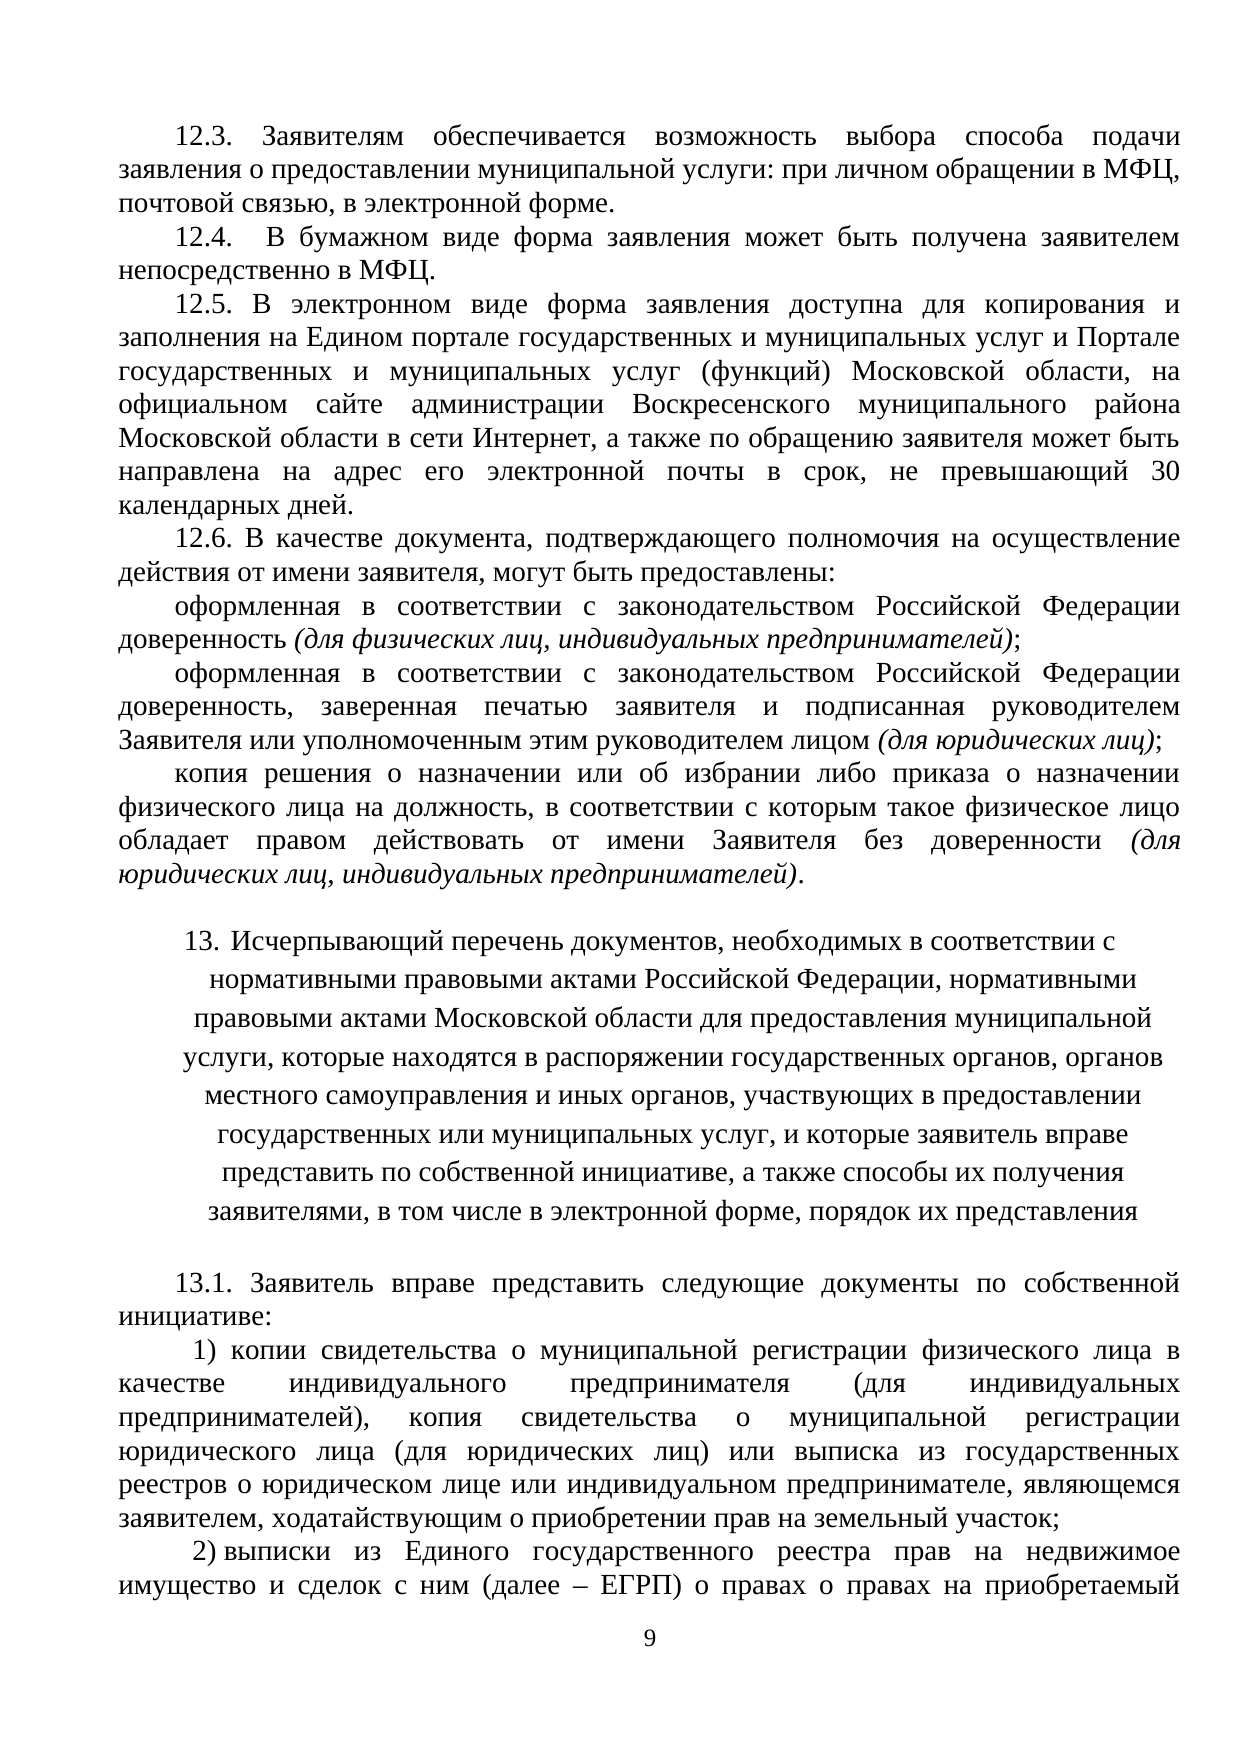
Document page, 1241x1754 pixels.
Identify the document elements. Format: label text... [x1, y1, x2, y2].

text копия решения о назначении или об избрании либо приказа о назначении физического лица на должность, в соответствии с которым такое физическое лицо обладает правом действовать от имени Заявителя без доверенности (для юридических лиц, индивидуальных предпринимателей). [118, 755, 1181, 889]
text 13.1. Заявитель вправе представить следующие документы по собственной инициативе: [118, 1265, 1181, 1332]
list 1) копии свидетельства о муниципальной регистрации физического лица в качестве индивидуального предпринимателя (для индивидуальных предпринимателей), копия свидетельства о муниципальной регистрации юридического лица (для юридических лиц) или выписка из государственных реестров о юридическом лице или индивидуальном предпринимателе, являющемся заявителем, ходатайствующим о приобретении прав на земельный участок; [118, 1332, 1181, 1533]
text оформленная в соответствии с законодательством Российской Федерации доверенность (для физических лиц, индивидуальных предпринимателей); [118, 588, 1181, 655]
list Исчерпывающий перечень документов, необходимых в соответствии с нормативными правовыми актами Российской Федерации, нормативными правовыми актами Московской области для предоставления муниципальной услуги, которые находятся в распоряжении государственных органов, органов местного самоуправления и иных органов, участвующих в предоставлении государственных или муниципальных услуг, и которые заявитель вправе представить по собственной инициативе, а также способы их получения заявителями, в том числе в электронной форме, порядок их представления [118, 923, 1181, 1226]
text 12.4. В бумажном виде форма заявления может быть получена заявителем непосредственно в МФЦ. [118, 219, 1181, 286]
text 12.3. Заявителям обеспечивается возможность выбора способа подачи заявления о предоставлении муниципальной услуги: при личном обращении в МФЦ, почтовой связью, в электронной форме. [118, 118, 1181, 219]
text 12.6. В качестве документа, подтверждающего полномочия на осуществление действия от имени заявителя, могут быть предоставлены: [118, 521, 1181, 588]
text 12.5. В электронном виде форма заявления доступна для копирования и заполнения на Едином портале государственных и муниципальных услуг и Портале государственных и муниципальных услуг (функций) Московской области, на официальном сайте администрации Воскресенского муниципального района Московской области в сети Интернет, а также по обращению заявителя может быть направлена на адрес его электронной почты в срок, не превышающий 30 календарных дней. [118, 286, 1181, 521]
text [118, 1533, 1181, 1600]
text оформленная в соответствии с законодательством Российской Федерации доверенность, заверенная печатью заявителя и подписанная руководителем Заявителя или уполномоченным этим руководителем лицом (для юридических лиц); [118, 655, 1181, 755]
